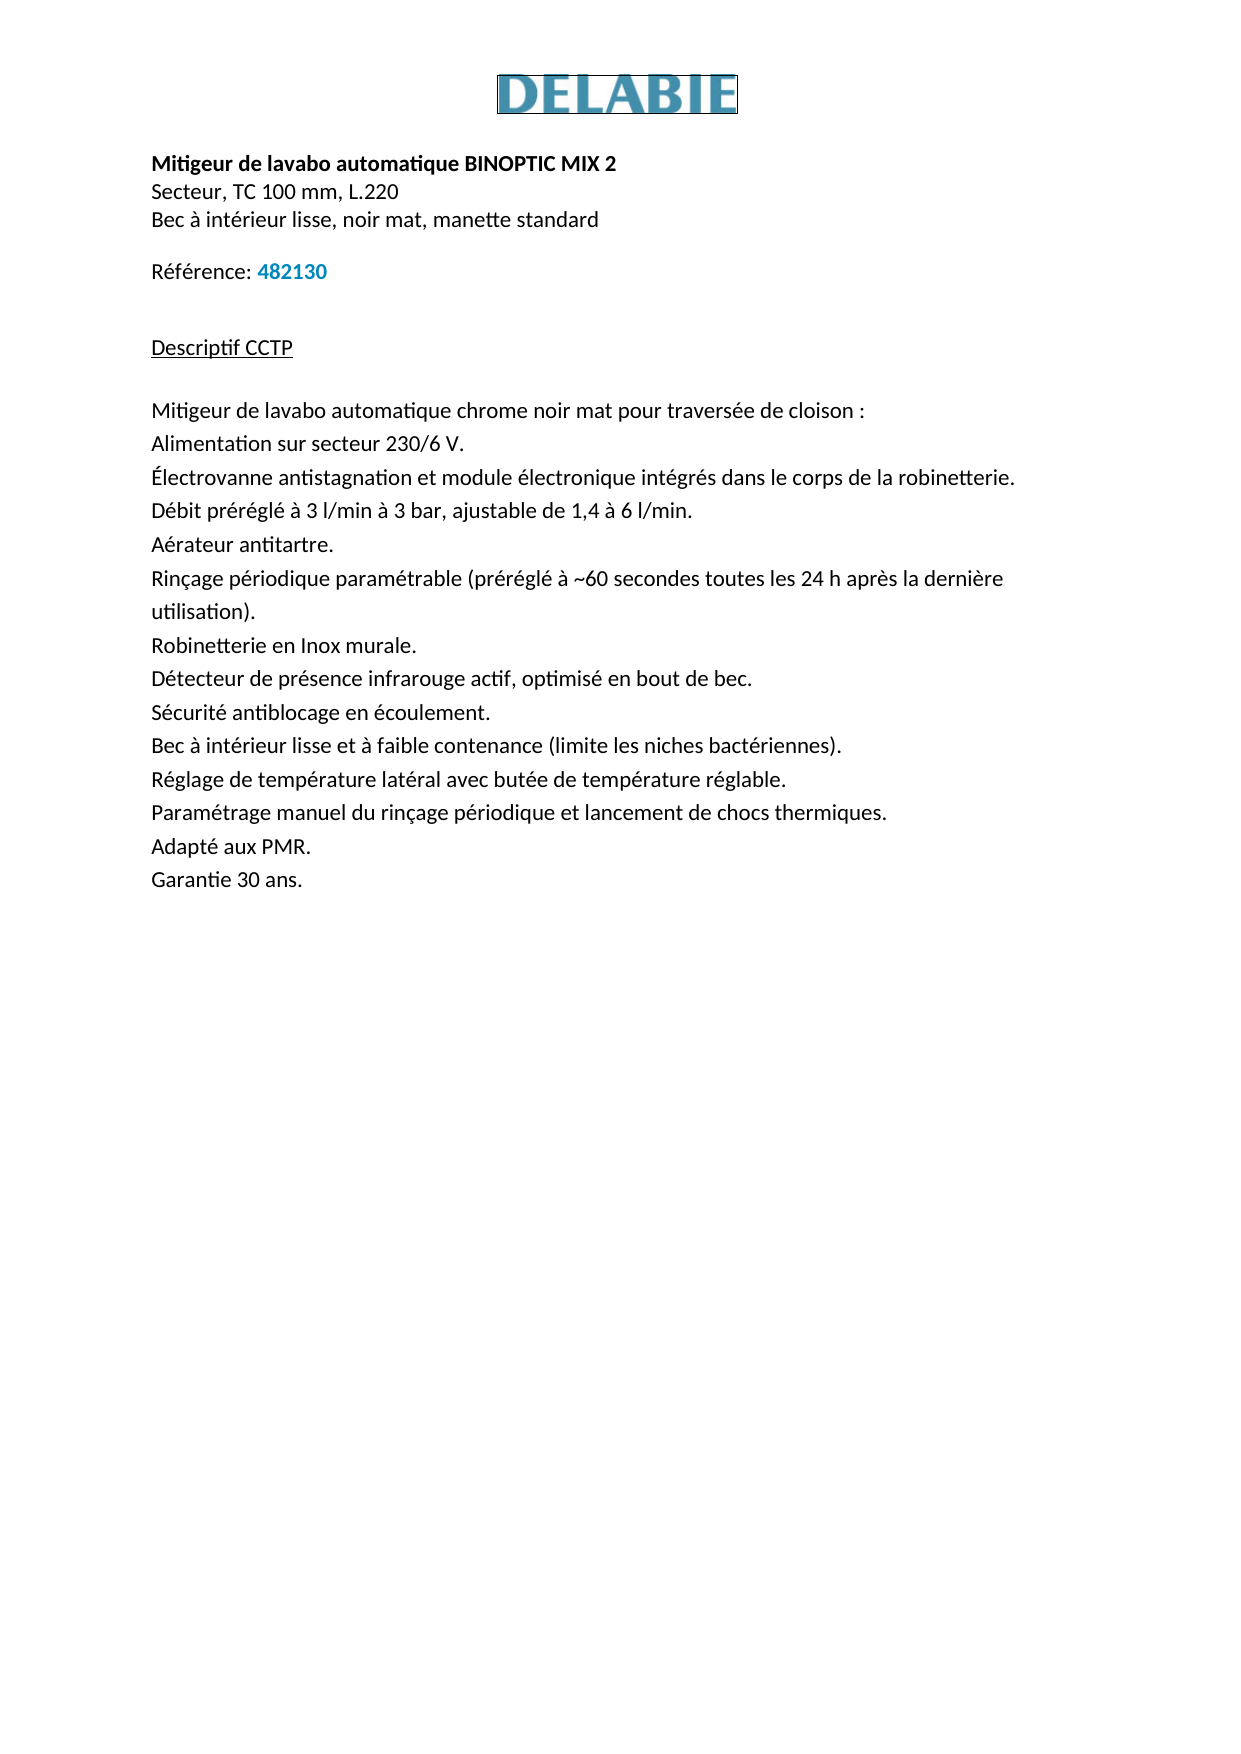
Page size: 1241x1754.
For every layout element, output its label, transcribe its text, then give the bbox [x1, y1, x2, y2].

text Garantie 30 ans. [151, 866, 1084, 894]
text Paramétrage manuel du rinçage périodique et lancement de chocs thermiques. [151, 798, 1084, 827]
text Référence: 482130 [151, 257, 1084, 285]
text Bec à intérieur lisse et à faible contenance (limite les niches bactériennes). [151, 731, 1084, 759]
picture [498, 76, 737, 113]
text Aérateur antitartre. [151, 530, 1084, 558]
text Mitigeur de lavabo automatique chrome noir mat pour traversée de cloison : [151, 396, 1084, 424]
text Bec à intérieur lisse, noir mat, manette standard [151, 205, 1084, 233]
text Réglage de température latéral avec butée de température réglable. [151, 765, 1084, 793]
text Sécurité antiblocage en écoulement. [151, 698, 1084, 726]
text Adapté aux PMR. [151, 832, 1084, 860]
text Électrovanne antistagnation et module électronique intégrés dans le corps de la robinetterie. [151, 463, 1084, 491]
text Détecteur de présence infrarouge actif, optimisé en bout de bec. [151, 664, 1084, 692]
text Débit préréglé à 3 l/min à 3 bar, ajustable de 1,4 à 6 l/min. [151, 497, 1084, 525]
text Descriptif CCTP [151, 333, 1084, 361]
text Mitigeur de lavabo automatique BINOPTIC MIX 2 [151, 149, 1084, 177]
text Secteur, TC 100 mm, L.220 [151, 177, 1084, 205]
text Rinçage périodique paramétrable (préréglé à ~60 secondes toutes les 24 h après la dernière utilisation). [151, 564, 1084, 625]
text Robinetterie en Inox murale. [151, 631, 1084, 659]
text Alimentation sur secteur 230/6 V. [151, 429, 1084, 458]
